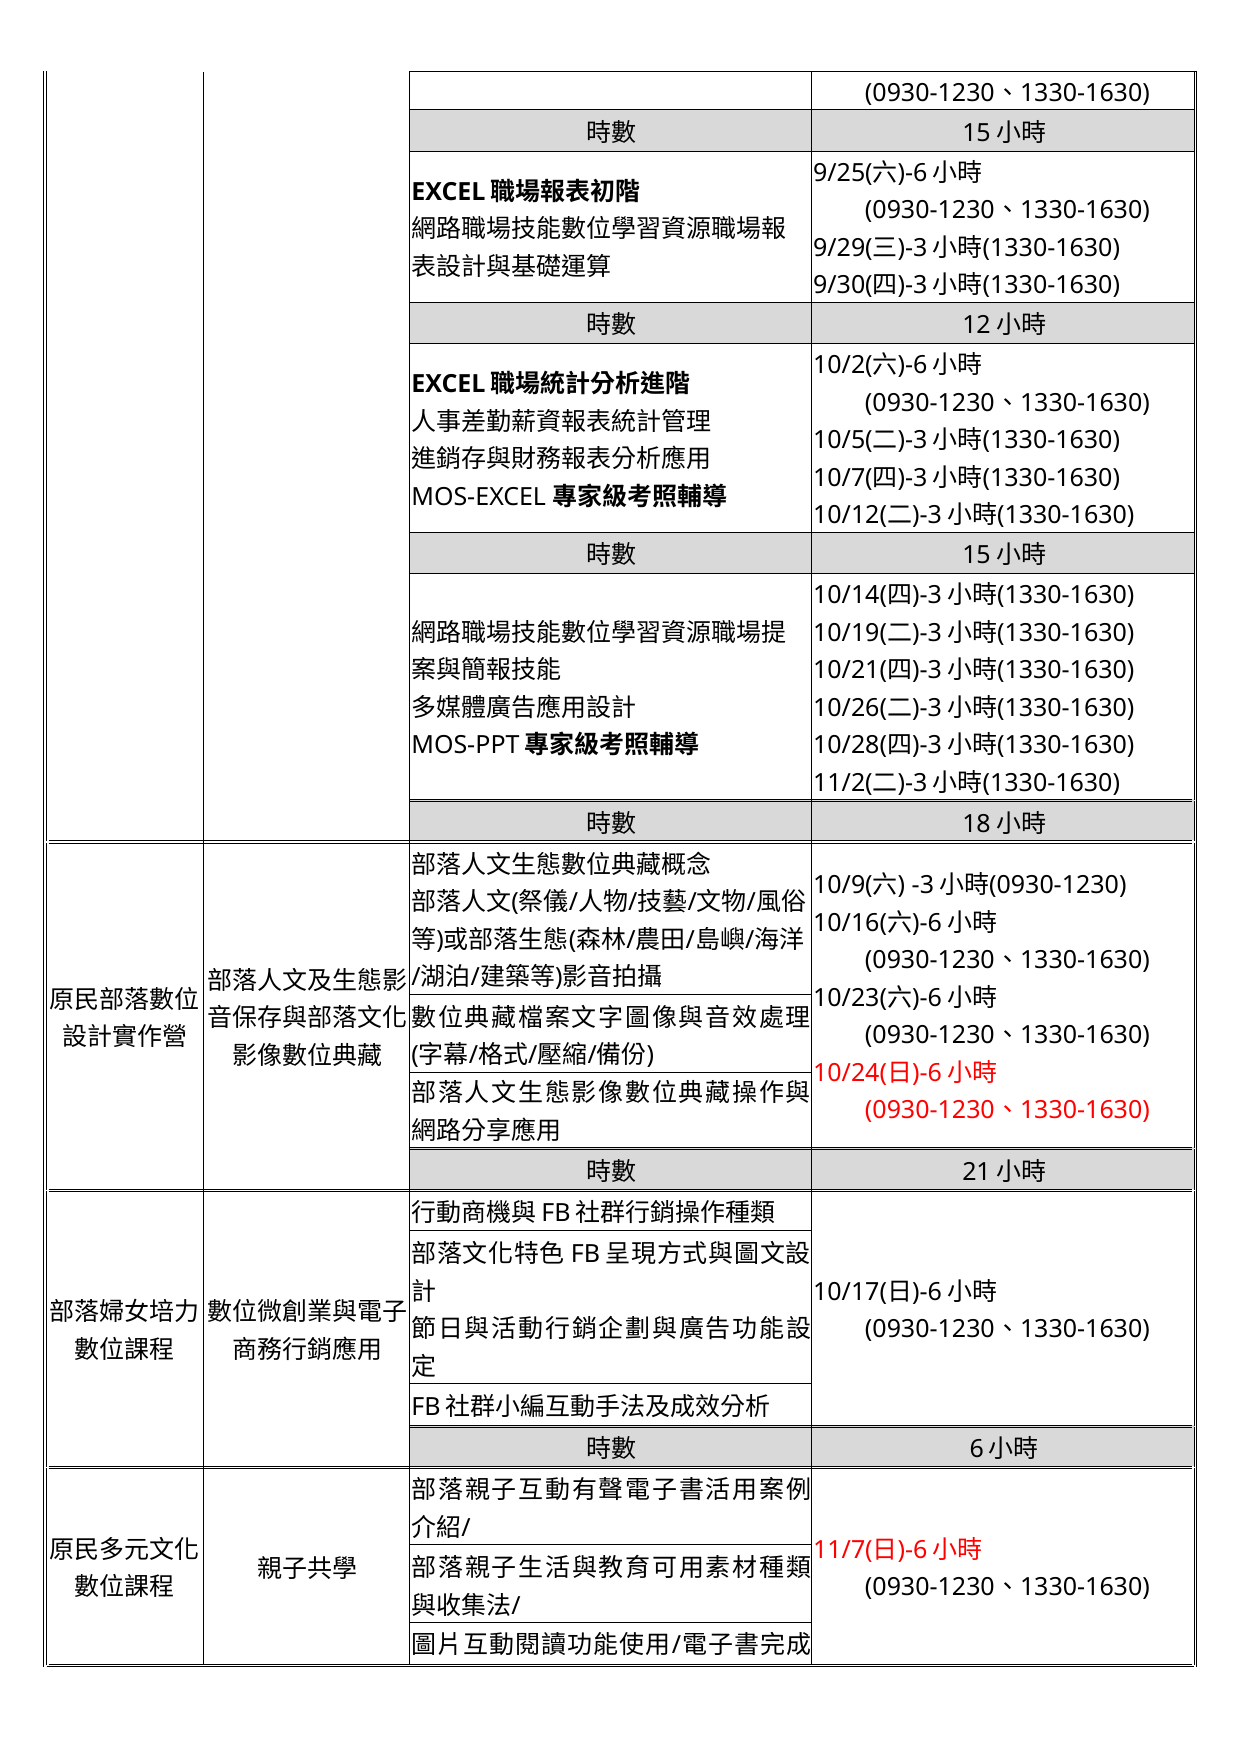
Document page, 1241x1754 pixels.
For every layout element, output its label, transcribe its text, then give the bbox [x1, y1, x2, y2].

table_cell 親子共學 [204, 1469, 409, 1663]
table_cell 10/2(六)-6小時 (0930-1230、1330-1630) 10/5(二)-3小時(1330-1630) 10/7(四)-3小時(1330-1630) 10/12(二)-3小時(1330-1630) [812, 344, 1194, 532]
table_cell 部落人文及生態影音保存與部落文化影像數位典藏 [204, 844, 409, 1189]
table_cell 部落親子生活與教育可用素材種類與收集法/ [410, 1545, 811, 1622]
table_cell 18小時 [812, 799, 1195, 840]
table_cell 21小時 [812, 1147, 1195, 1189]
table_cell 數位微創業與電子 商務行銷應用 [204, 1192, 409, 1466]
table_cell 15小時 [812, 110, 1194, 151]
table_cell 時數 [410, 533, 811, 573]
table_cell 部落人文生態數位典藏概念 部落人文(祭儀/人物/技藝/文物/風俗等)或部落生態(森林/農田/島嶼/海洋/湖泊/建築等)影音拍攝 [410, 844, 811, 993]
table_cell 部落人文生態影像數位典藏操作與網路分享應用 [410, 1073, 811, 1147]
table_cell 時數 [410, 1150, 811, 1189]
table_cell 部落婦女培力數位課程 [47, 1189, 203, 1466]
table_cell 時數 [410, 1428, 811, 1466]
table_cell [410, 1623, 811, 1663]
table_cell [812, 72, 1194, 109]
table_cell 網路職場技能數位學習資源職場提案與簡報技能 多媒體廣告應用設計 MOS-PPT專家級考照輔導 [410, 574, 811, 799]
table_cell 原民多元文化數位課程 [47, 1466, 203, 1663]
table_cell 12小時 [812, 303, 1194, 343]
table_cell 原民部落數位設計實作營 [45, 840, 203, 1189]
table_cell 部落文化特色FB呈現方式與圖文設計 節日與活動行銷企劃與廣告功能設定 [410, 1231, 811, 1383]
table_cell 時數 [410, 802, 811, 840]
table_cell 9/25(六)-6小時 (0930-1230、1330-1630) 9/29(三)-3小時(1330-1630) 9/30(四)-3小時(1330-1630) [812, 152, 1194, 302]
table_cell 10/9(六) -3小時(0930-1230) 10/16(六)-6小時 (0930-1230、1330-1630) 10/23(六)-6小時 (0930-1230、1330-1630) 10/24(日)-6小時 (0930-1230、1330-1630) [812, 840, 1195, 1147]
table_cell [410, 72, 811, 109]
table_cell EXCEL職場統計分析進階 人事差勤薪資報表統計管理 進銷存與財務報表分析應用 MOS-EXCEL 專家級考照輔導 [410, 344, 811, 532]
table_cell 10/17(日)-6小時 (0930-1230、1330-1630) [812, 1189, 1194, 1424]
table_cell 行動商機與FB社群行銷操作種類 [410, 1192, 811, 1230]
table_cell 數位典藏檔案文字圖像與音效處理(字幕/格式/壓縮/備份) [410, 995, 811, 1072]
table_cell FB社群小編互動手法及成效分析 [410, 1384, 811, 1424]
table_cell 11/7(日)-6小時 (0930-1230、1330-1630) [812, 1466, 1194, 1663]
table_cell 時數 [410, 110, 811, 151]
table_cell 10/14(四)-3小時(1330-1630) 10/19(二)-3小時(1330-1630) 10/21(四)-3小時(1330-1630) 10/26(二)-3小時(1330-1630) 10/28(四)-3小時(1330-1630) 11/2(二)-3小時(1330-1630) [812, 574, 1194, 799]
table_cell 部落親子互動有聲電子書活用案例介紹/ [410, 1469, 811, 1544]
table_cell EXCEL職場報表初階 網路職場技能數位學習資源職場報表設計與基礎運算 [410, 152, 811, 302]
table_cell 15小時 [812, 533, 1194, 573]
table_cell 6小時 [812, 1425, 1194, 1466]
table_cell 時數 [410, 303, 811, 343]
